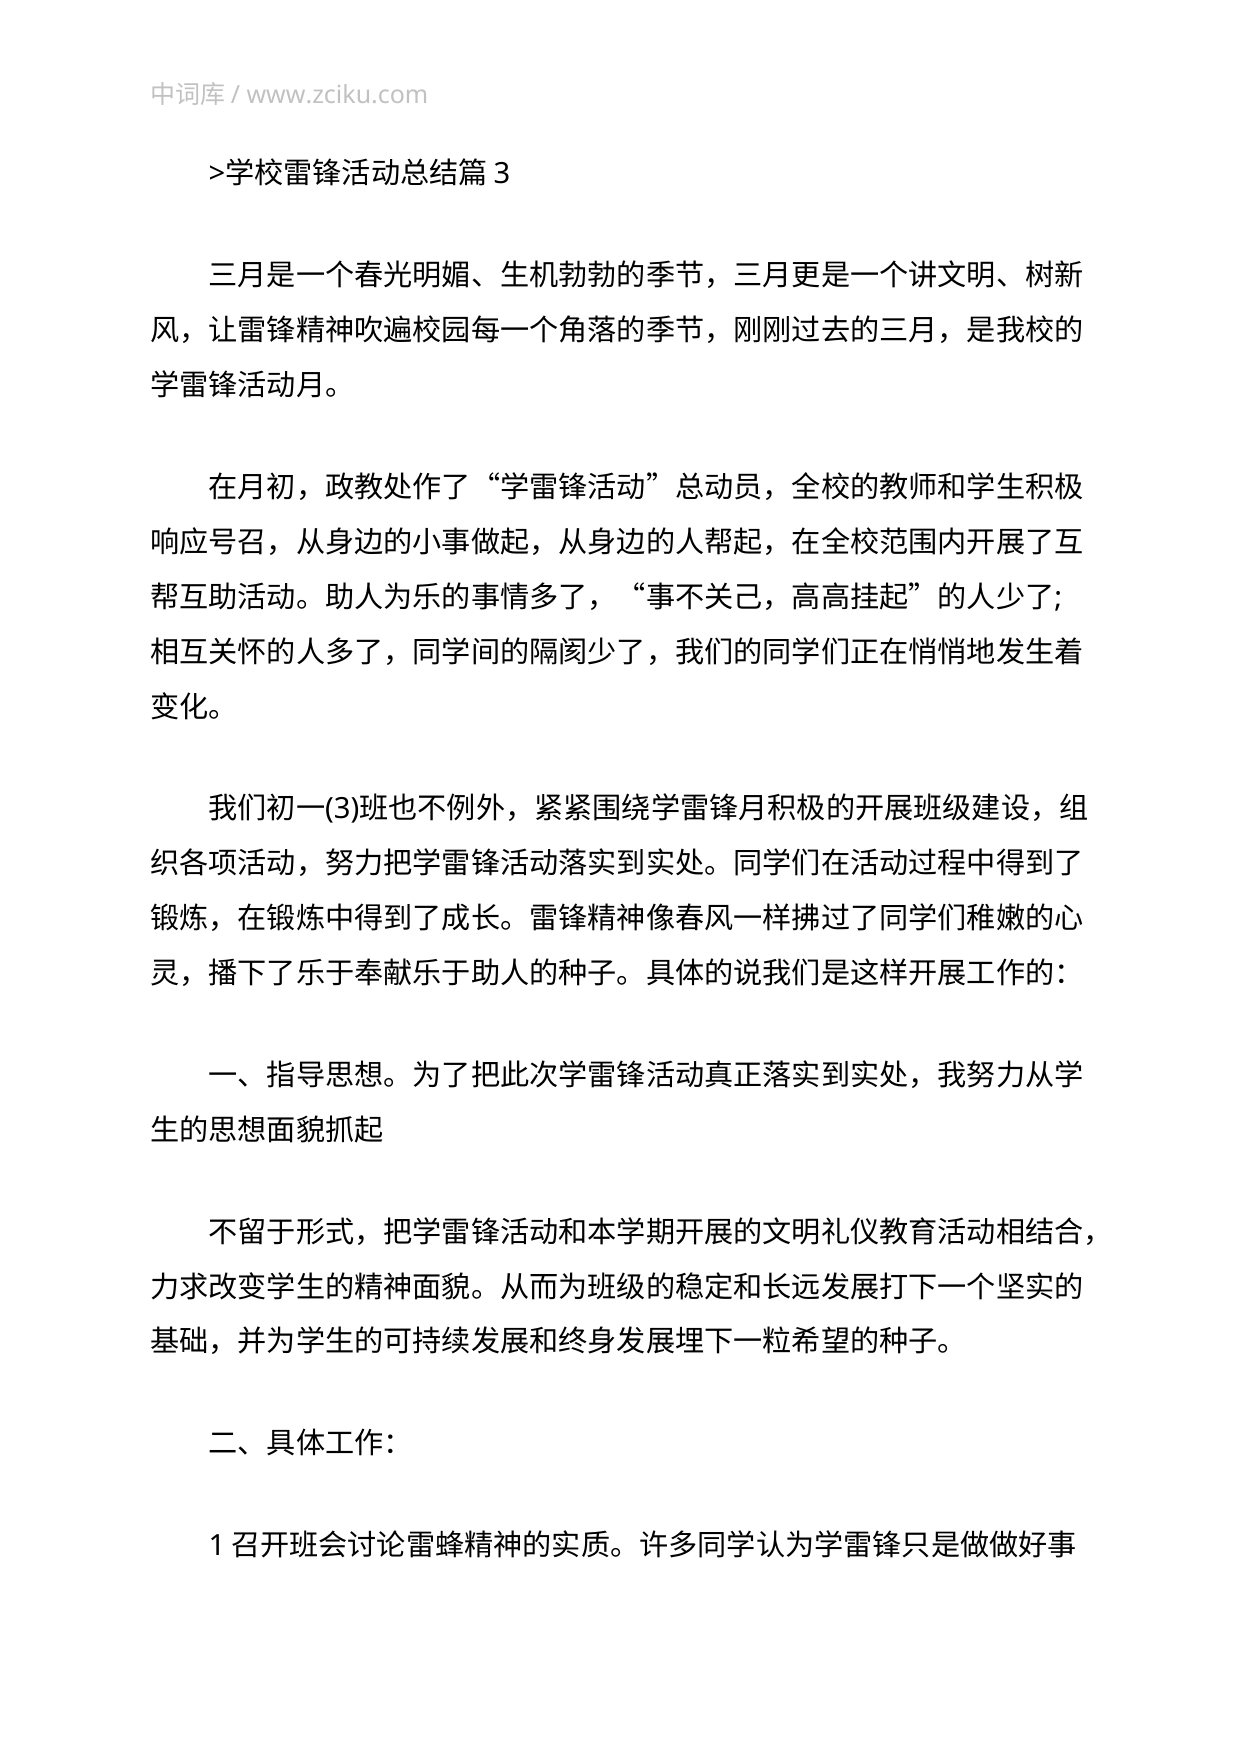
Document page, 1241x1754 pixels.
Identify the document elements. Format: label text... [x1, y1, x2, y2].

text 一、指导思想。为了把此次学雷锋活动真正落实到实处，我努力从学生的思想面貌抓起 [150, 1052, 1090, 1149]
text 我们初一(3)班也不例外，紧紧围绕学雷锋月积极的开展班级建设，组织各项活动，努力把学雷锋活动落实到实处。同学们在活动过程中得到了锻炼，在锻炼中得到了成长。雷锋精神像春风一样拂过了同学们稚嫩的心灵，播下了乐于奉献乐于助人的种子。具体的说我们是这样开展工作的： [150, 785, 1090, 992]
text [150, 1522, 1090, 1564]
text 在月初，政教处作了“学雷锋活动”总动员，全校的教师和学生积极响应号召，从身边的小事做起，从身边的人帮起，在全校范围内开展了互帮互助活动。助人为乐的事情多了，“事不关己，高高挂起”的人少了;相互关怀的人多了，同学间的隔阂少了，我们的同学们正在悄悄地发生着变化。 [150, 463, 1090, 726]
text >学校雷锋活动总结篇3 [150, 150, 1090, 192]
text 二、具体工作： [150, 1420, 1090, 1462]
text 不留于形式，把学雷锋活动和本学期开展的文明礼仪教育活动相结合，力求改变学生的精神面貌。从而为班级的稳定和长远发展打下一个坚实的基础，并为学生的可持续发展和终身发展埋下一粒希望的种子。 [150, 1208, 1090, 1360]
text 三月是一个春光明媚、生机勃勃的季节，三月更是一个讲文明、树新风，让雷锋精神吹遍校园每一个角落的季节，刚刚过去的三月，是我校的学雷锋活动月。 [150, 252, 1090, 404]
